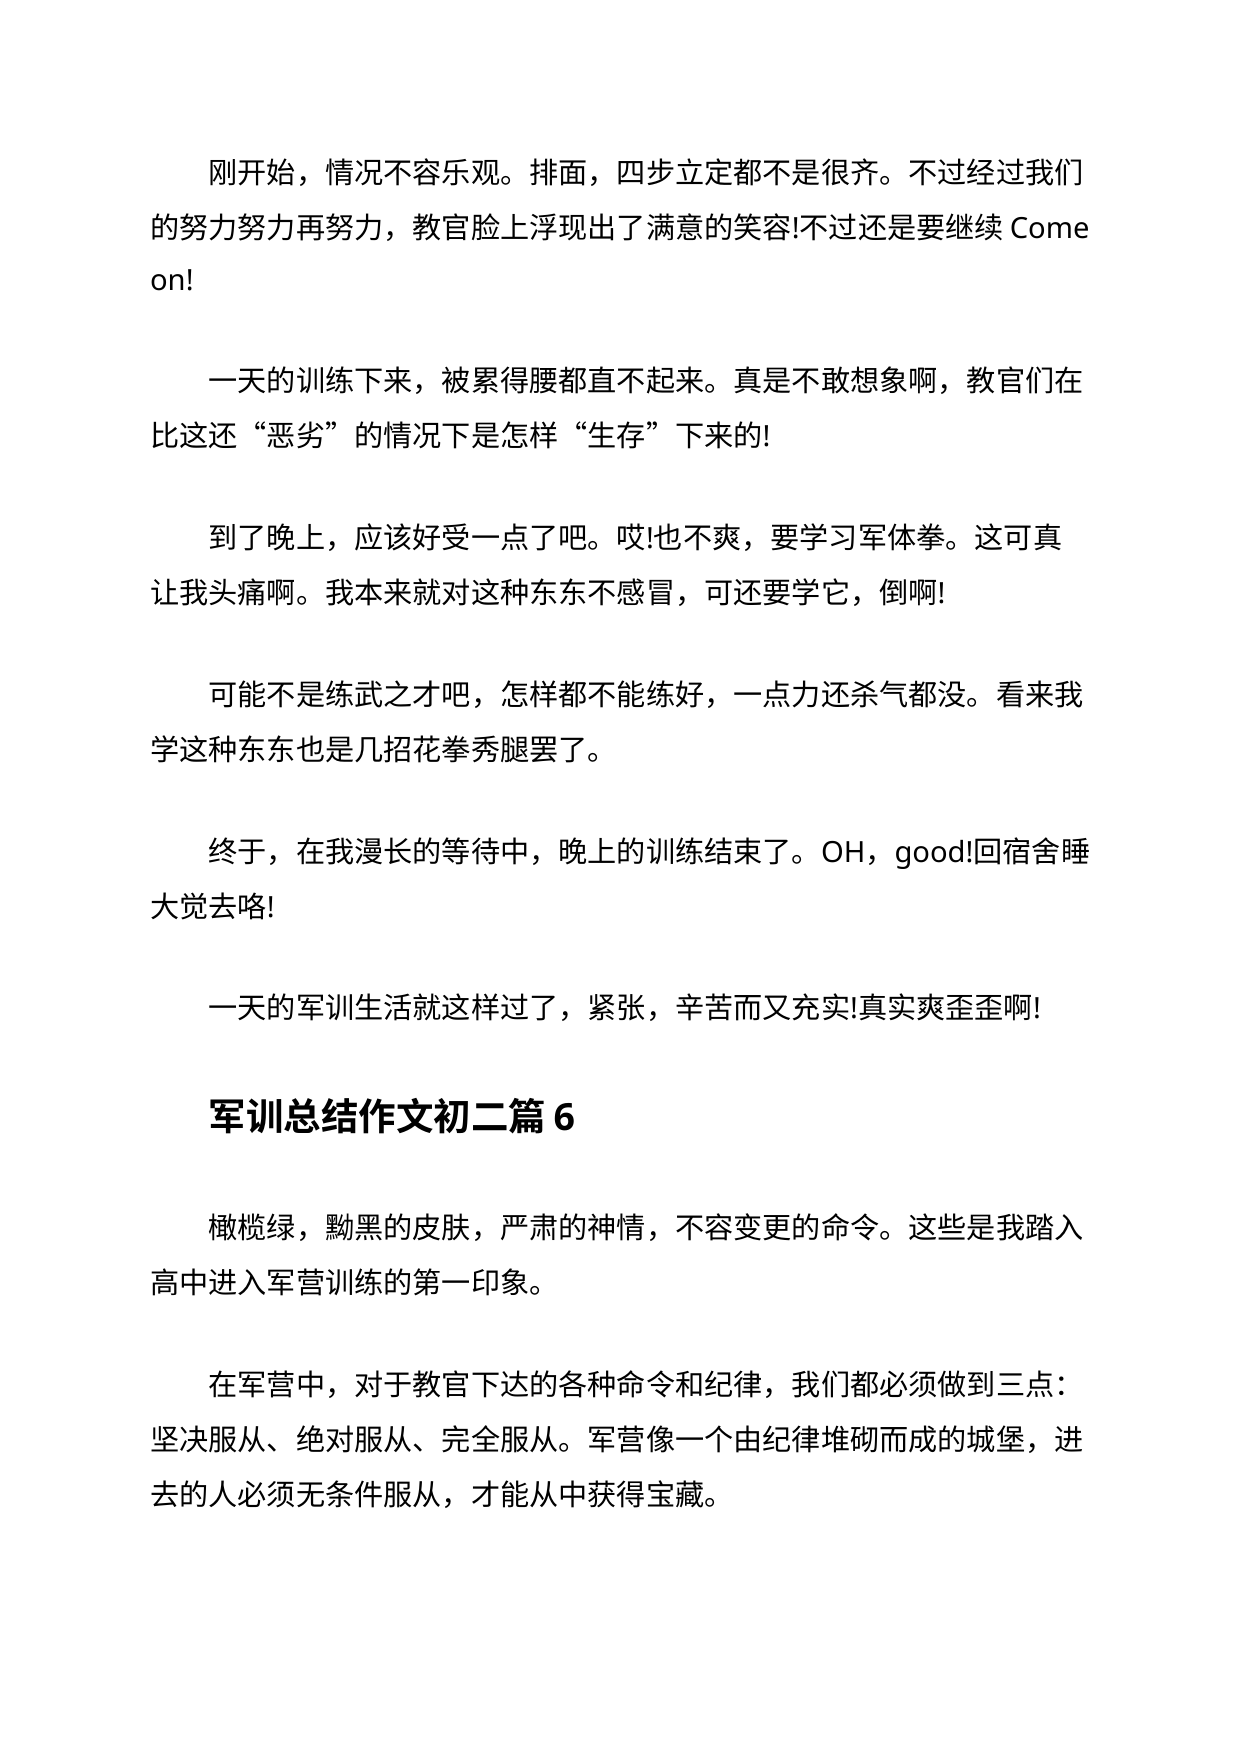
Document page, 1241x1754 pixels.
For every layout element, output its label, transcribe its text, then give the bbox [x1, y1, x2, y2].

text 到了晚上，应该好受一点了吧。哎!也不爽，要学习军体拳。这可真让我头痛啊。我本来就对这种东东不感冒，可还要学它，倒啊! [150, 514, 1090, 612]
text 军训总结作文初二篇6 [150, 1087, 1090, 1142]
text 在军营中，对于教官下达的各种命令和纪律，我们都必须做到三点：坚决服从、绝对服从、完全服从。军营像一个由纪律堆砌而成的城堡，进去的人必须无条件服从，才能从中获得宝藏。 [150, 1361, 1090, 1513]
text 终于，在我漫长的等待中，晚上的训练结束了。OH，good!回宿舍睡大觉去咯! [150, 828, 1090, 926]
text 橄榄绿，黝黑的皮肤，严肃的神情，不容变更的命令。这些是我踏入高中进入军营训练的第一印象。 [150, 1205, 1090, 1302]
text 一天的军训生活就这样过了，紧张，辛苦而又充实!真实爽歪歪啊! [150, 985, 1090, 1027]
text 刚开始，情况不容乐观。排面，四步立定都不是很齐。不过经过我们的努力努力再努力，教官脸上浮现出了满意的笑容!不过还是要继续Come on! [150, 150, 1090, 299]
text 一天的训练下来，被累得腰都直不起来。真是不敢想象啊，教官们在比这还“恶劣”的情况下是怎样“生存”下来的! [150, 358, 1090, 455]
text 可能不是练武之才吧，怎样都不能练好，一点力还杀气都没。看来我学这种东东也是几招花拳秀腿罢了。 [150, 671, 1090, 769]
